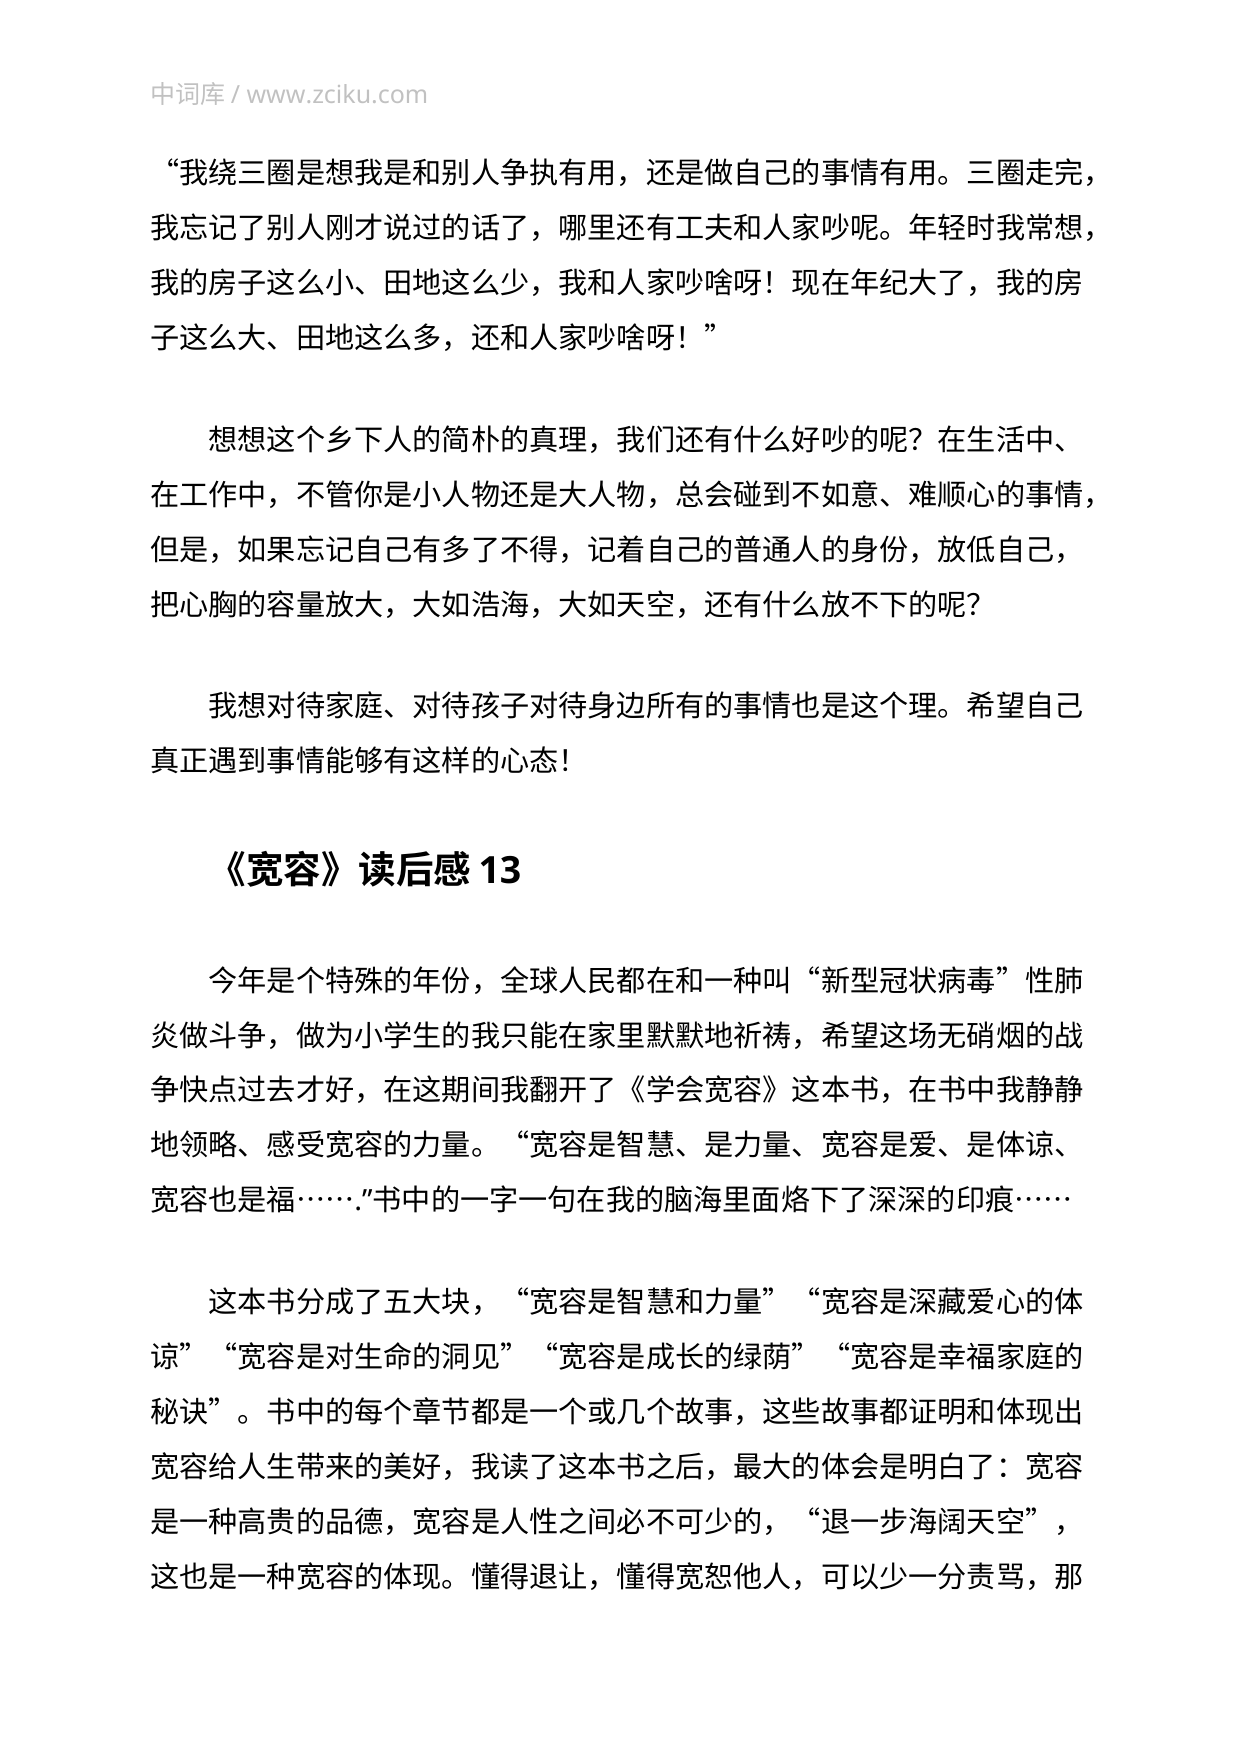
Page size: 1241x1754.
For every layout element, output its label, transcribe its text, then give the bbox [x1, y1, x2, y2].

text 《宽容》读后感13 [150, 839, 1090, 894]
text 今年是个特殊的年份，全球人民都在和一种叫“新型冠状病毒”性肺炎做斗争，做为小学生的我只能在家里默默地祈祷，希望这场无硝烟的战争快点过去才好，在这期间我翻开了《学会宽容》这本书，在书中我静静地领略、感受宽容的力量。“宽容是智慧、是力量、宽容是爱、是体谅、宽容也是福…….”书中的一字一句在我的脑海里面烙下了深深的印痕…… [150, 957, 1090, 1219]
text 我想对待家庭、对待孩子对待身边所有的事情也是这个理。希望自己真正遇到事情能够有这样的心态！ [150, 683, 1090, 780]
text 想想这个乡下人的简朴的真理，我们还有什么好吵的呢？在生活中、在工作中，不管你是小人物还是大人物，总会碰到不如意、难顺心的事情，但是，如果忘记自己有多了不得，记着自己的普通人的身份，放低自己，把心胸的容量放大，大如浩海，大如天空，还有什么放不下的呢？ [150, 416, 1090, 623]
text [150, 150, 1090, 357]
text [150, 1279, 1090, 1596]
